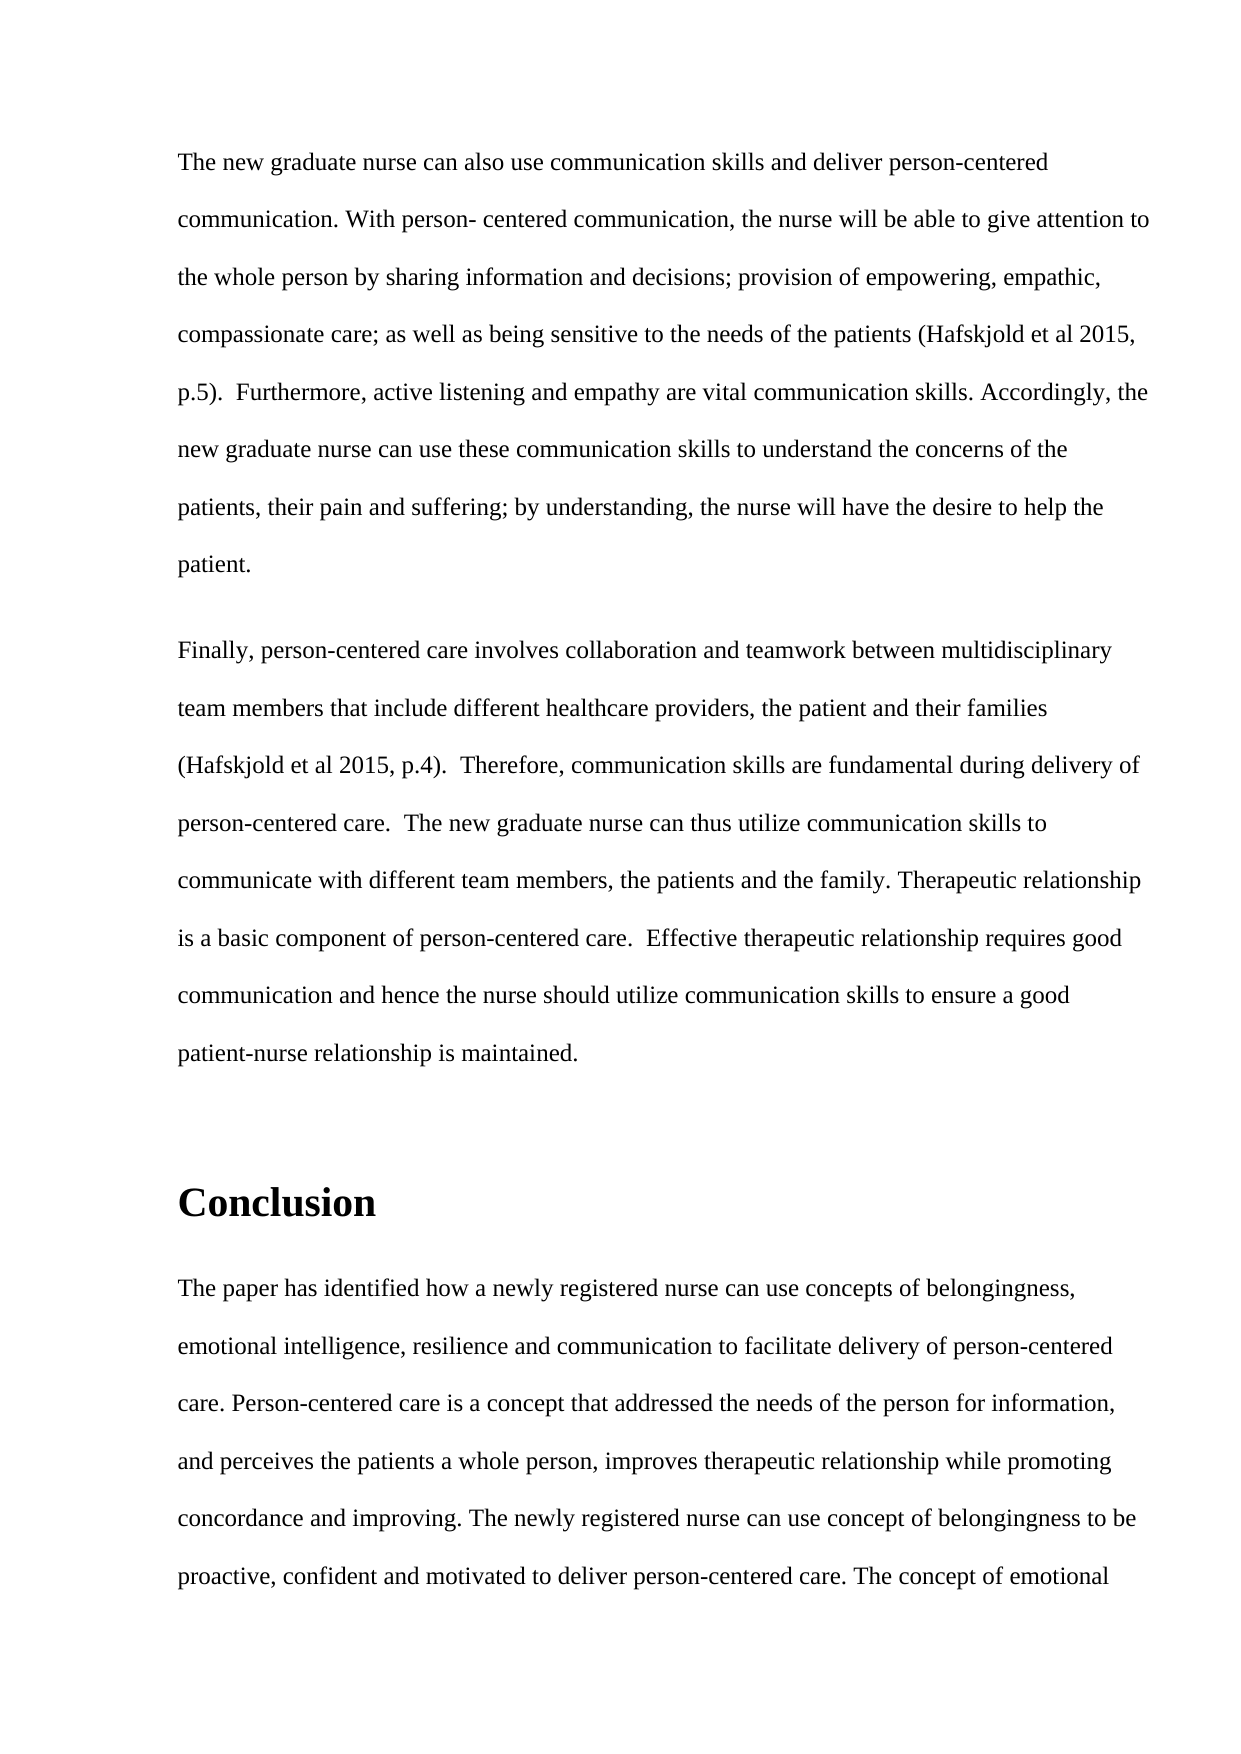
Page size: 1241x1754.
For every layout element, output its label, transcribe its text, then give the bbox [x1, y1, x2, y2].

text The new graduate nurse can also use communication skills and deliver person-centered communication. With person- centered communication, the nurse will be able to give attention to the whole person by sharing information and decisions; provision of empowering, empathic, compassionate care; as well as being sensitive to the needs of the patients (Hafskjold et al 2015, p.5). Furthermore, active listening and empathy are vital communication skills. Accordingly, the new graduate nurse can use these communication skills to understand the concerns of the patients, their pain and suffering; by understanding, the nurse will have the desire to help the patient. [177, 147, 1152, 578]
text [177, 1273, 1152, 1589]
text Conclusion [177, 1177, 1152, 1225]
text Finally, person-centered care involves collaboration and teamwork between multidisciplinary team members that include different healthcare providers, the patient and their families (Hafskjold et al 2015, p.4). Therefore, communication skills are fundamental during delivery of person-centered care. The new graduate nurse can thus utilize communication skills to communicate with different team members, the patients and the family. Therapeutic relationship is a basic component of person-centered care. Effective therapeutic relationship requires good communication and hence the nurse should utilize communication skills to ensure a good patient-nurse relationship is maintained. [177, 636, 1152, 1067]
